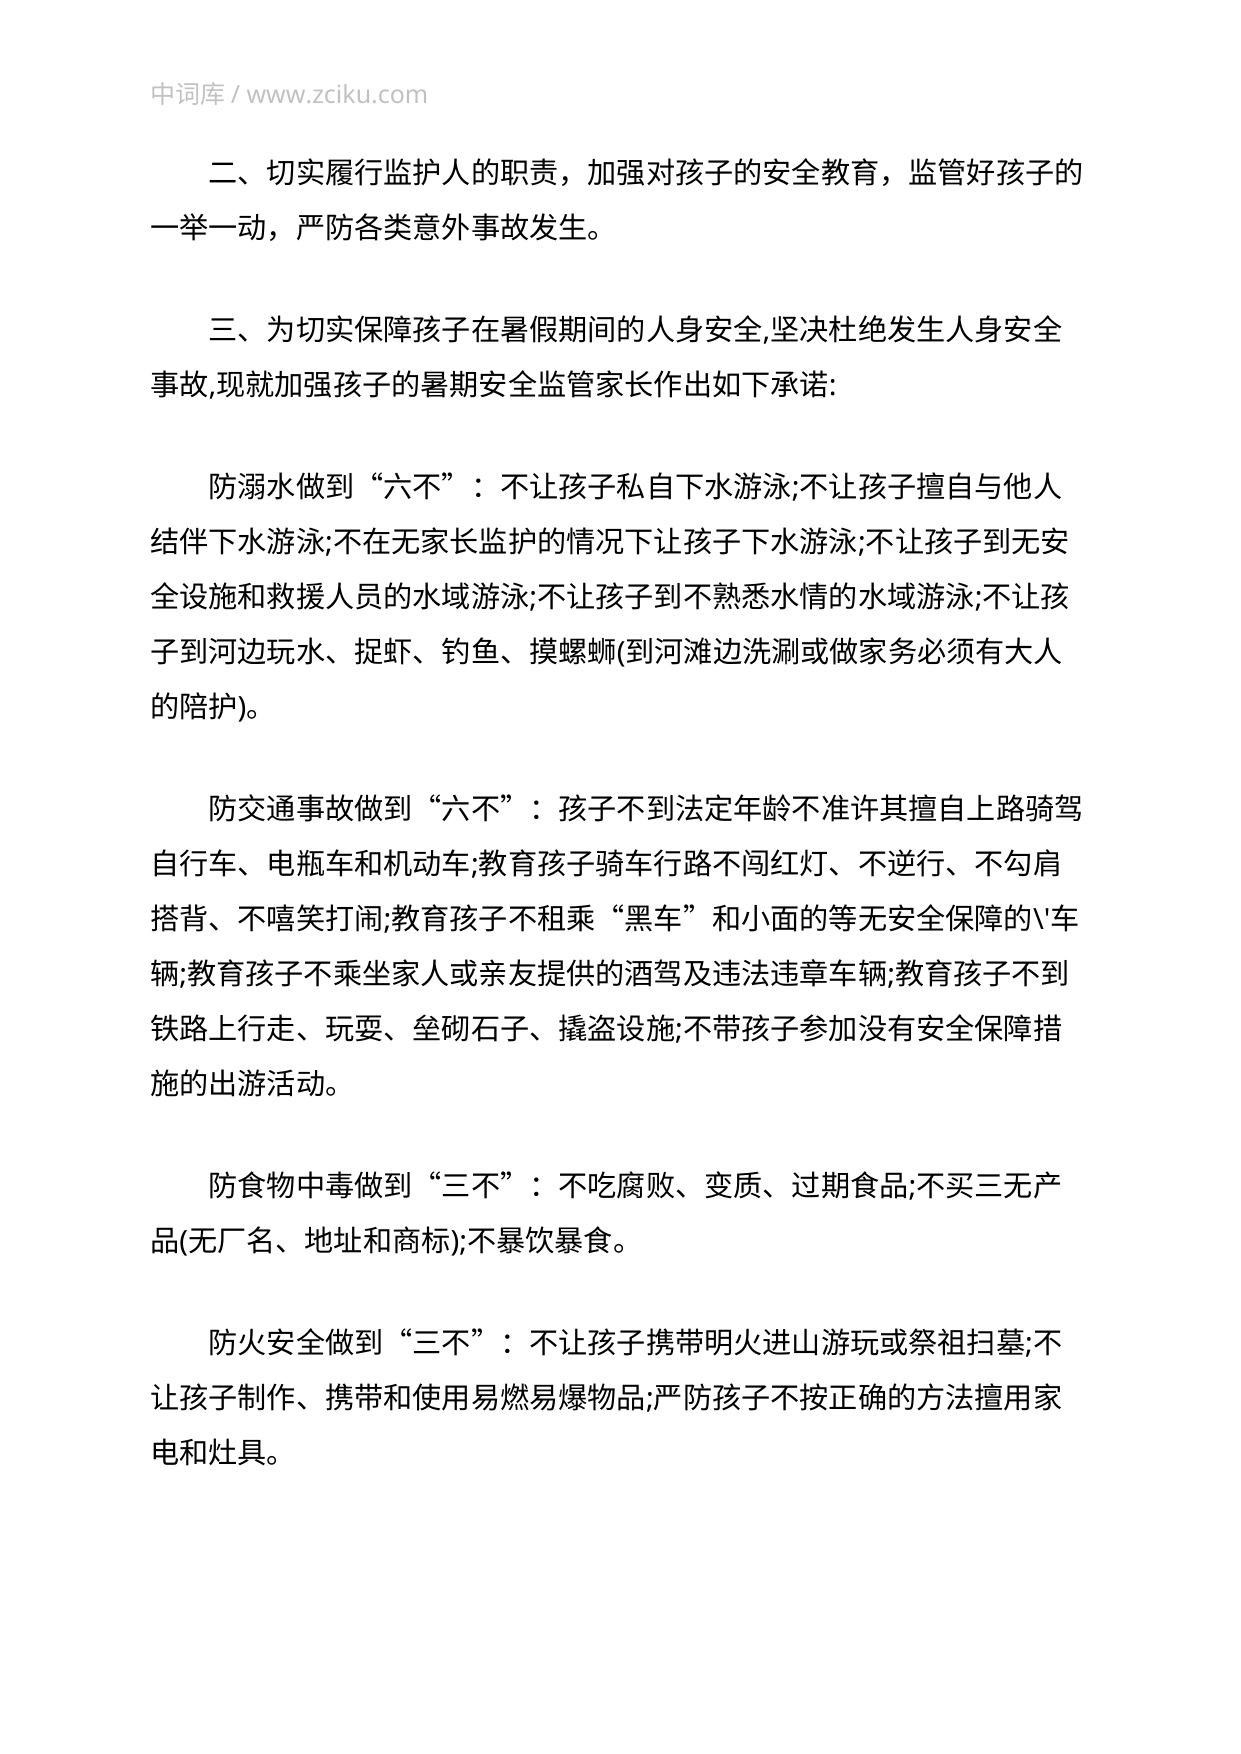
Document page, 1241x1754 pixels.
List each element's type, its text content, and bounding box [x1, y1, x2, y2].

text 三、为切实保障孩子在暑假期间的人身安全,坚决杜绝发生人身安全事故,现就加强孩子的暑期安全监管家长作出如下承诺: [150, 307, 1090, 404]
text 防食物中毒做到“三不”：不吃腐败、变质、过期食品;不买三无产品(无厂名、地址和商标);不暴饮暴食。 [150, 1162, 1090, 1260]
text 防溺水做到“六不”：不让孩子私自下水游泳;不让孩子擅自与他人结伴下水游泳;不在无家长监护的情况下让孩子下水游泳;不让孩子到无安全设施和救援人员的水域游泳;不让孩子到不熟悉水情的水域游泳;不让孩子到河边玩水、捉虾、钓鱼、摸螺蛳(到河滩边洗涮或做家务必须有大人的陪护)。 [150, 464, 1090, 726]
text 防交通事故做到“六不”：孩子不到法定年龄不准许其擅自上路骑驾自行车、电瓶车和机动车;教育孩子骑车行路不闯红灯、不逆行、不勾肩搭背、不嘻笑打闹;教育孩子不租乘“黑车”和小面的等无安全保障的\'车辆;教育孩子不乘坐家人或亲友提供的酒驾及违法违章车辆;教育孩子不到铁路上行走、玩耍、垒砌石子、撬盗设施;不带孩子参加没有安全保障措施的出游活动。 [150, 786, 1090, 1103]
text 二、切实履行监护人的职责，加强对孩子的安全教育，监管好孩子的一举一动，严防各类意外事故发生。 [150, 150, 1090, 247]
text 防火安全做到“三不”：不让孩子携带明火进山游玩或祭祖扫墓;不让孩子制作、携带和使用易燃易爆物品;严防孩子不按正确的方法擅用家电和灶具。 [150, 1319, 1090, 1472]
